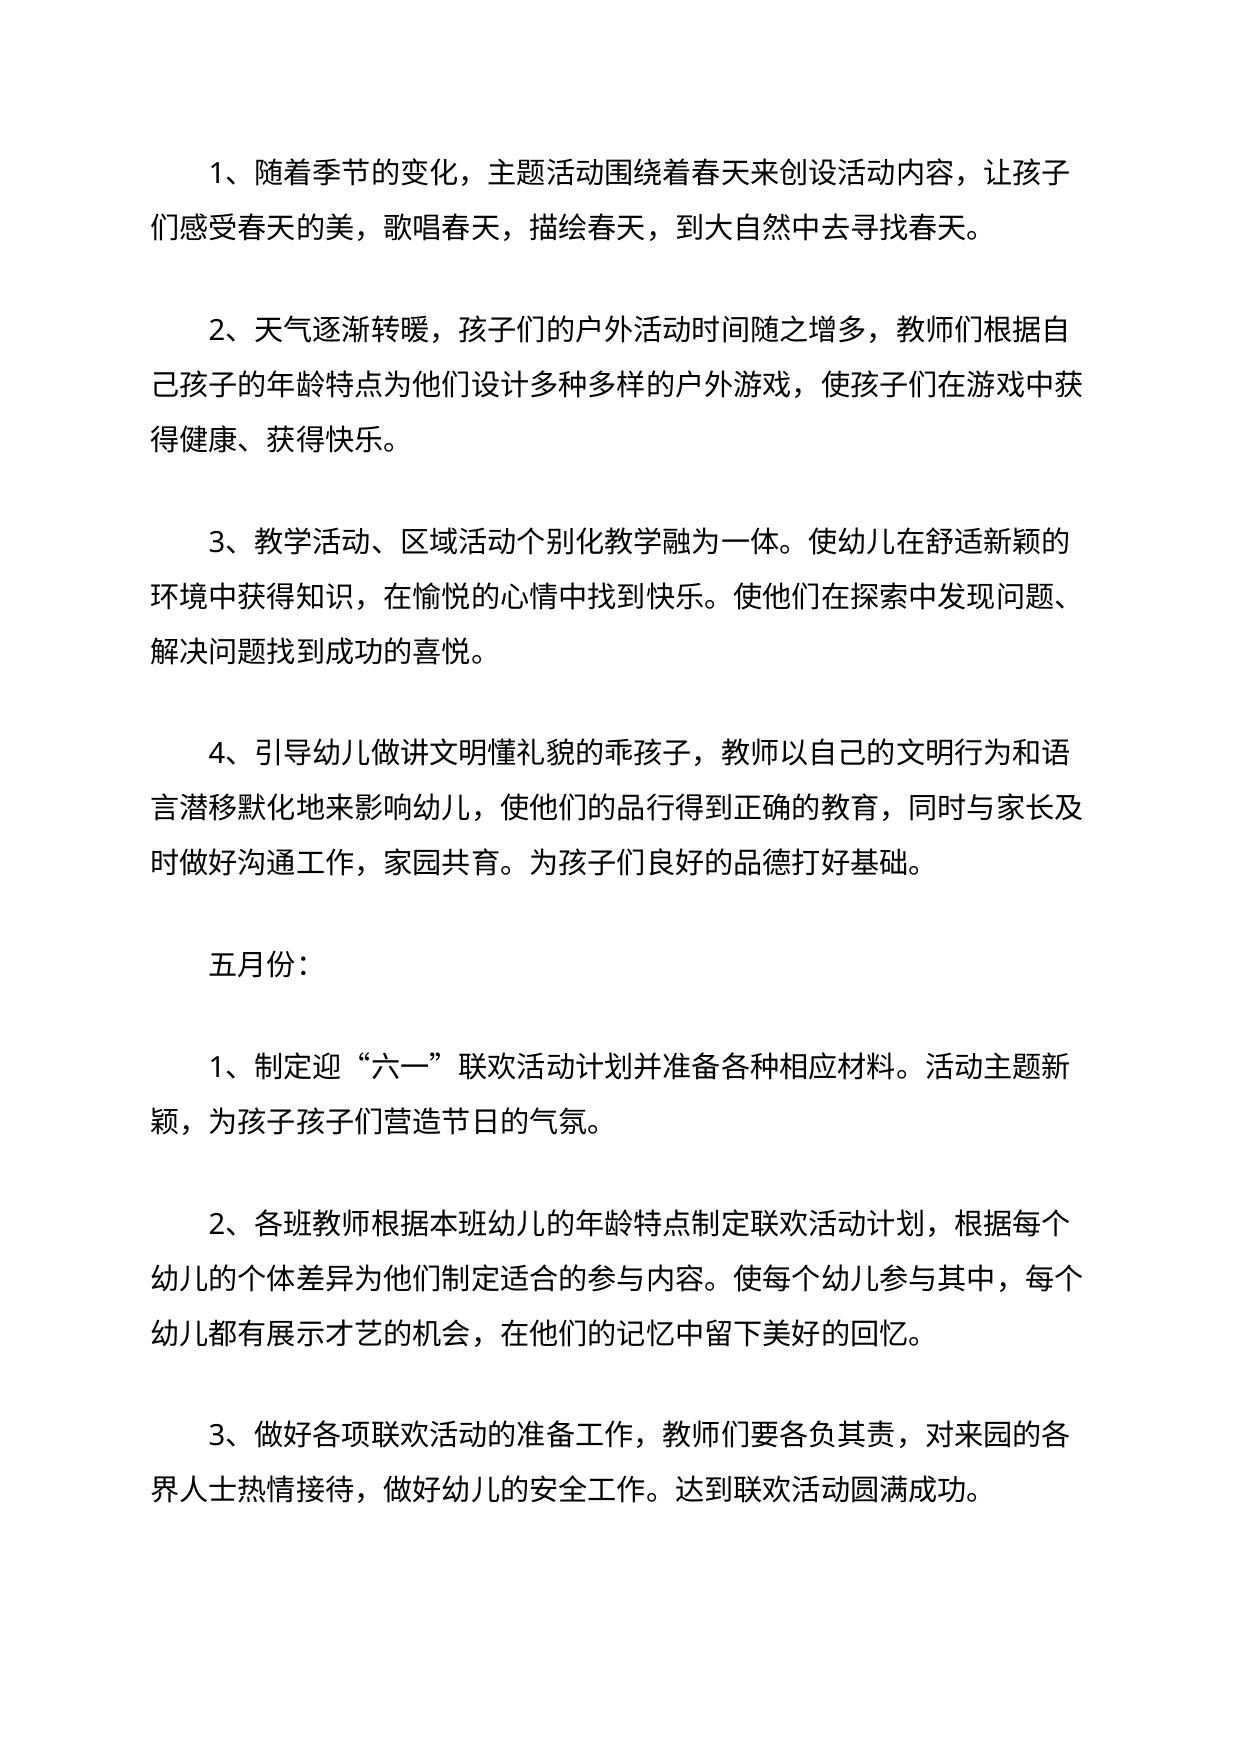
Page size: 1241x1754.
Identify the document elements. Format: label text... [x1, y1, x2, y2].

text 1、随着季节的变化，主题活动围绕着春天来创设活动内容，让孩子们感受春天的美，歌唱春天，描绘春天，到大自然中去寻找春天。 [150, 150, 1090, 247]
text 4、引导幼儿做讲文明懂礼貌的乖孩子，教师以自己的文明行为和语言潜移默化地来影响幼儿，使他们的品行得到正确的教育，同时与家长及时做好沟通工作，家园共育。为孩子们良好的品德打好基础。 [150, 730, 1090, 882]
text 3、做好各项联欢活动的准备工作，教师们要各负其责，对来园的各界人士热情接待，做好幼儿的安全工作。达到联欢活动圆满成功。 [150, 1412, 1090, 1509]
text 2、天气逐渐转暖，孩子们的户外活动时间随之增多，教师们根据自己孩子的年龄特点为他们设计多种多样的户外游戏，使孩子们在游戏中获得健康、获得快乐。 [150, 307, 1090, 459]
text 五月份： [150, 942, 1090, 984]
text 1、制定迎“六一”联欢活动计划并准备各种相应材料。活动主题新颖，为孩子孩子们营造节日的气氛。 [150, 1043, 1090, 1141]
text 2、各班教师根据本班幼儿的年龄特点制定联欢活动计划，根据每个幼儿的个体差异为他们制定适合的参与内容。使每个幼儿参与其中，每个幼儿都有展示才艺的机会，在他们的记忆中留下美好的回忆。 [150, 1200, 1090, 1352]
text 3、教学活动、区域活动个别化教学融为一体。使幼儿在舒适新颖的环境中获得知识，在愉悦的心情中找到快乐。使他们在探索中发现问题、解决问题找到成功的喜悦。 [150, 518, 1090, 671]
